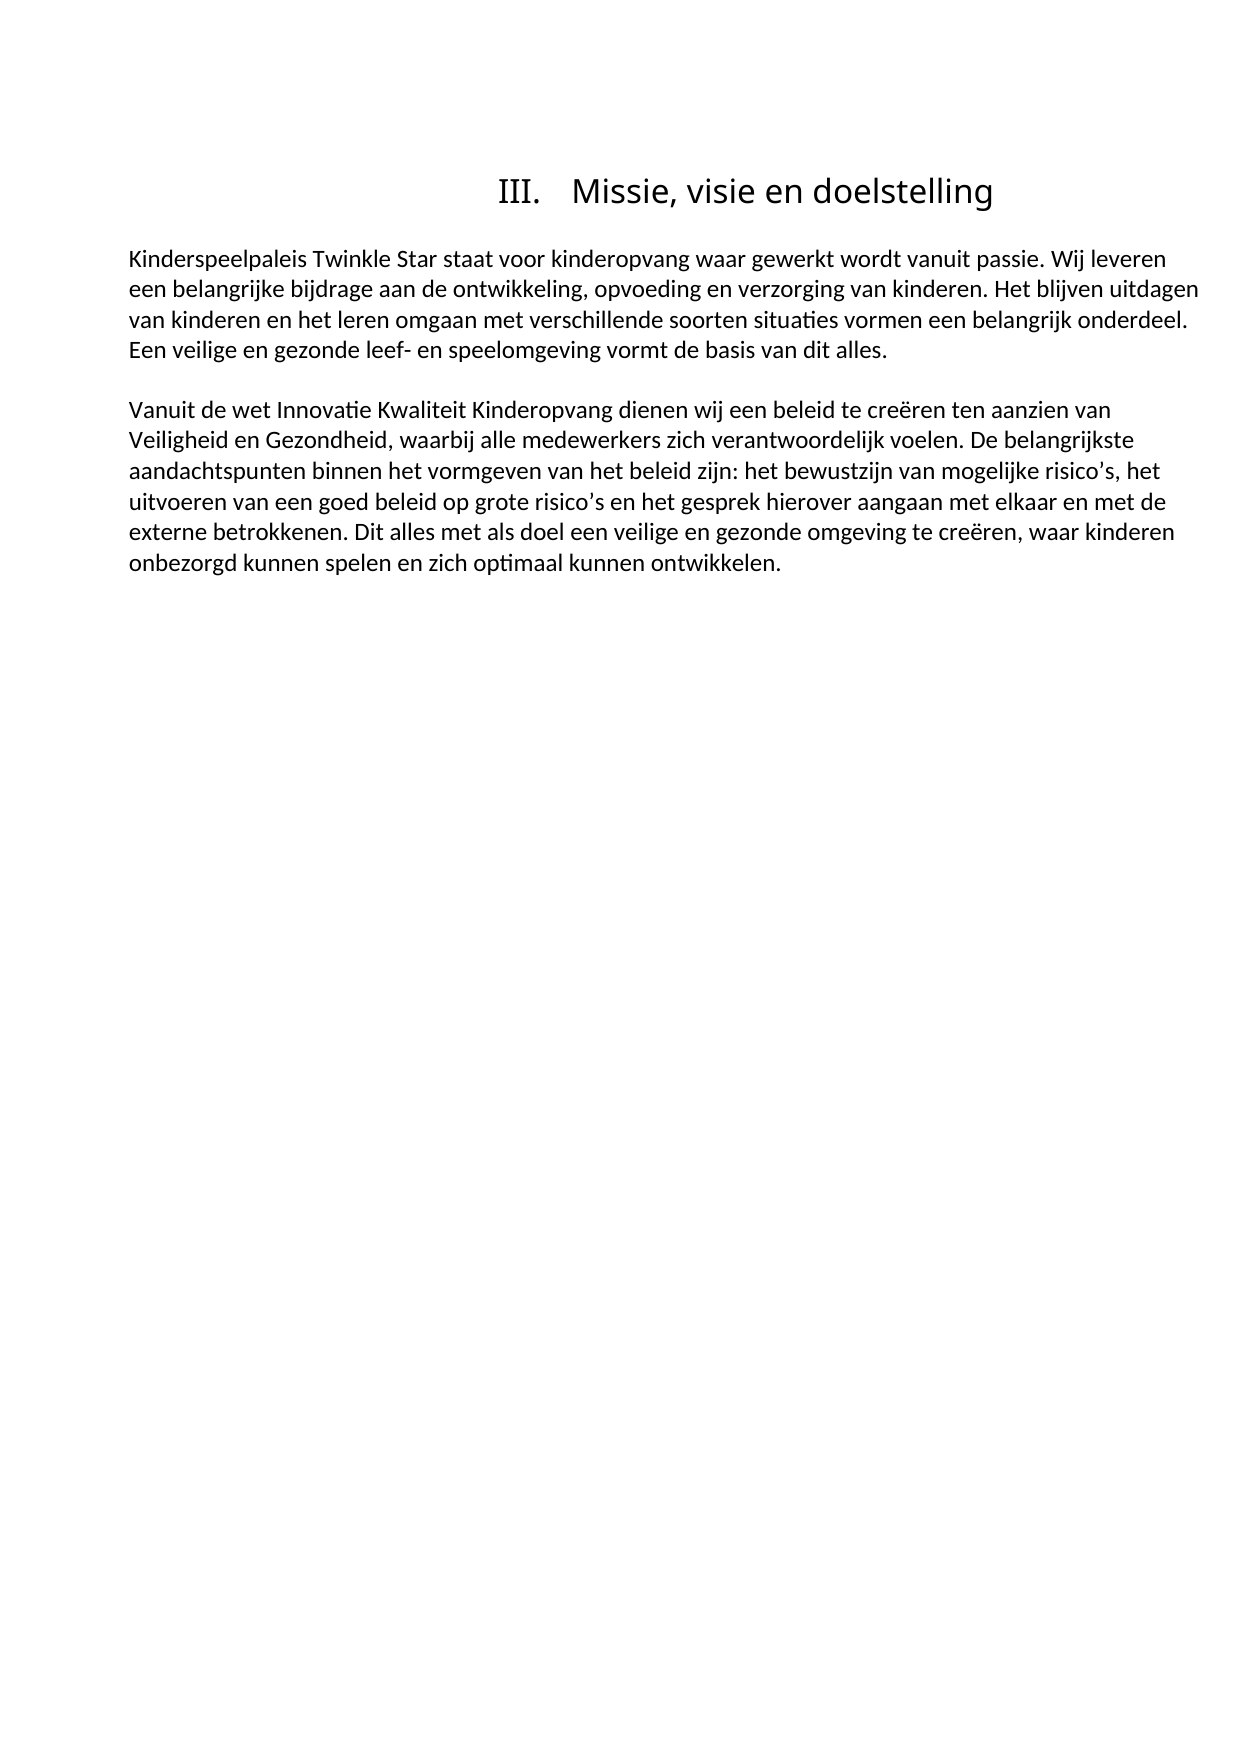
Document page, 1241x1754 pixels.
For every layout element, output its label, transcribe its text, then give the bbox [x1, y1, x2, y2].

list Missie, visie en doelstelling [498, 168, 1201, 214]
text Kinderspeelpaleis Twinkle Star staat voor kinderopvang waar gewerkt wordt vanuit passie. Wij leveren een belangrijke bijdrage aan de ontwikkeling, opvoeding en verzorging van kinderen. Het blijven uitdagen van kinderen en het leren omgaan met verschillende soorten situaties vormen een belangrijk onderdeel. Een veilige en gezonde leef- en speelomgeving vormt de basis van dit alles. [129, 243, 1201, 365]
text Vanuit de wet Innovatie Kwaliteit Kinderopvang dienen wij een beleid te creëren ten aanzien van Veiligheid en Gezondheid, waarbij alle medewerkers zich verantwoordelijk voelen. De belangrijkste aandachtspunten binnen het vormgeven van het beleid zijn: het bewustzijn van mogelijke risico’s, het uitvoeren van een goed beleid op grote risico’s en het gesprek hierover aangaan met elkaar en met de externe betrokkenen. Dit alles met als doel een veilige en gezonde omgeving te creëren, waar kinderen onbezorgd kunnen spelen en zich optimaal kunnen ontwikkelen. [129, 394, 1201, 577]
